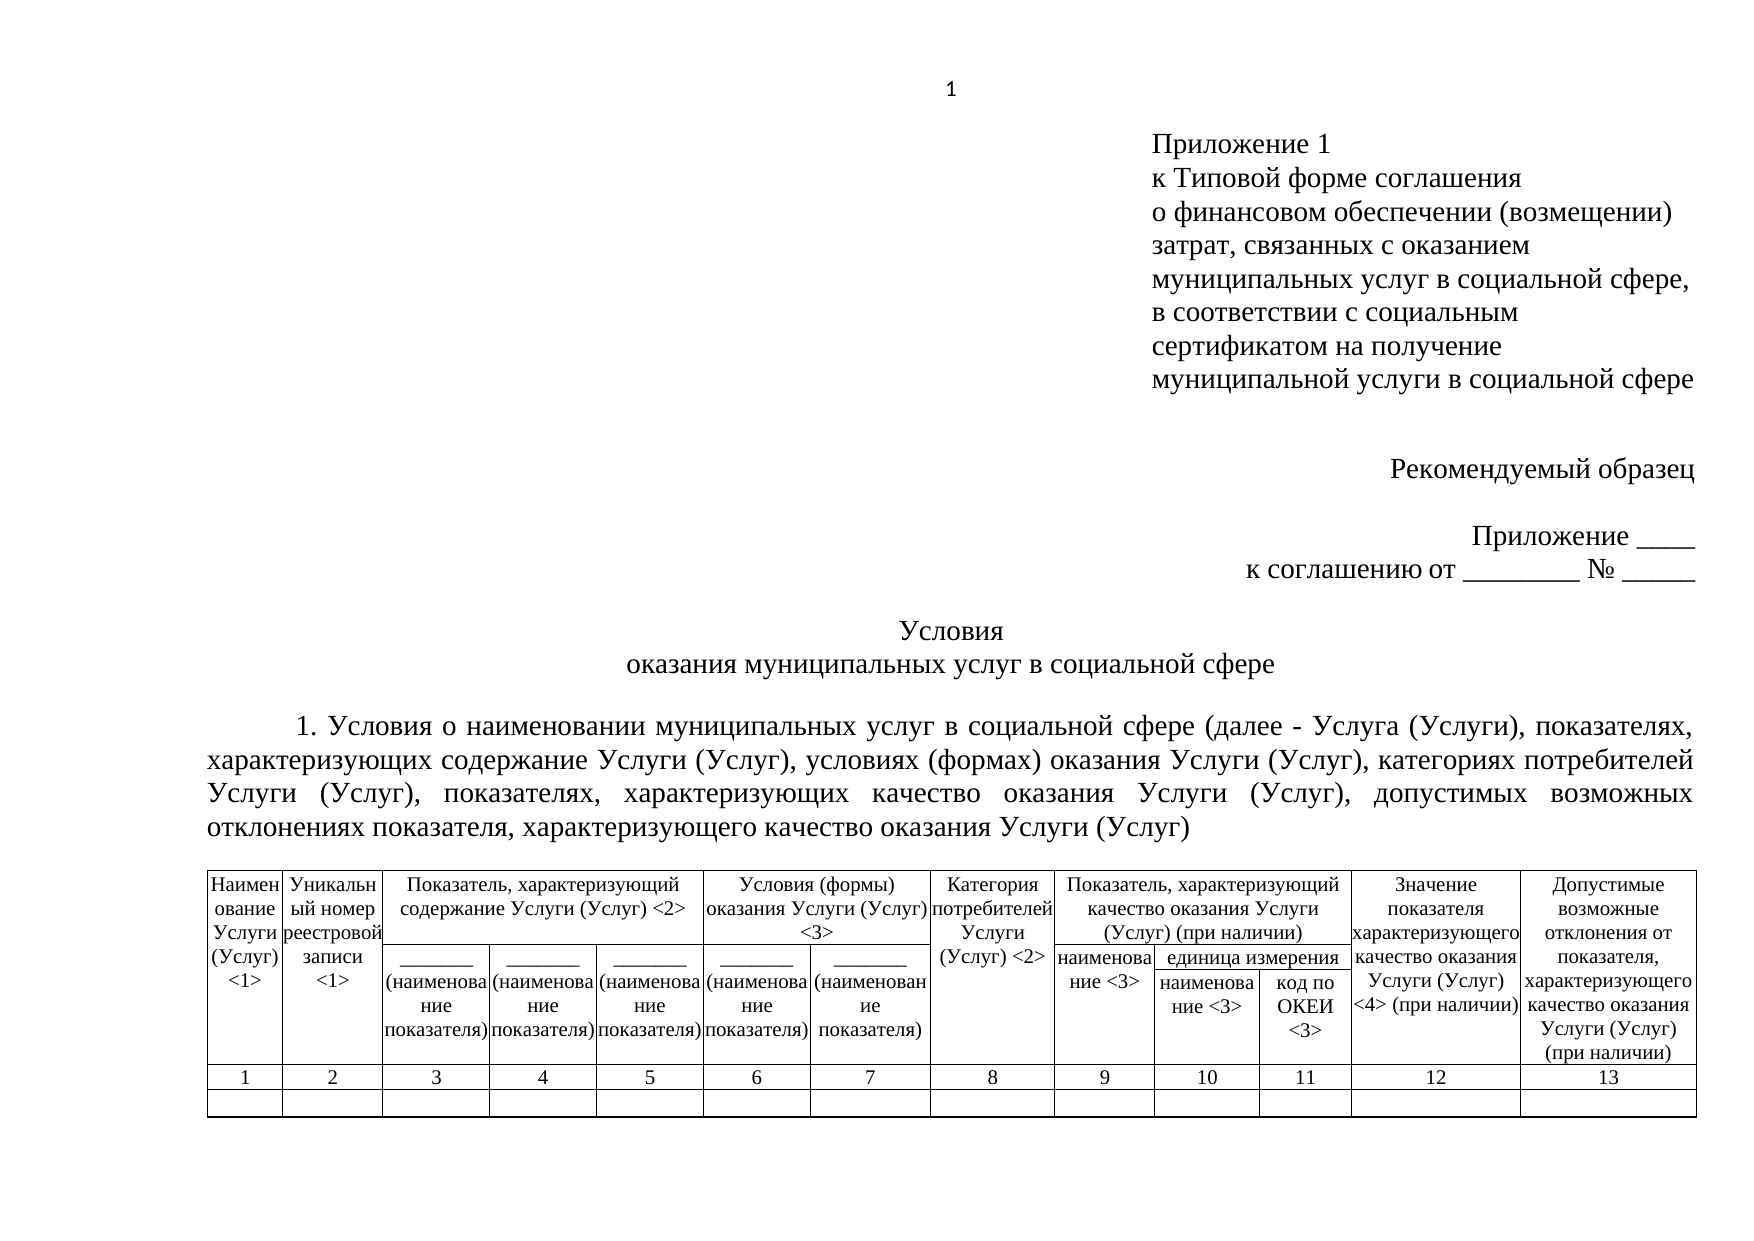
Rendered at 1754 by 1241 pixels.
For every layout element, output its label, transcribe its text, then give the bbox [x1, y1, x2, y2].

table_cell _______ (наименование показателя) [490, 945, 596, 1064]
table_cell [383, 1090, 489, 1116]
table_cell _______ (наименование показателя) [811, 945, 930, 1064]
table_cell [597, 1090, 703, 1116]
table_cell 2 [283, 1065, 382, 1089]
table_cell [1155, 1090, 1259, 1116]
table_header Наименование Услуги (Услуг) <1> [208, 871, 282, 1064]
table_cell код по ОКЕИ <3> [1260, 970, 1351, 1064]
table_header Условия (формы) оказания Услуги (Услуг) <3> [704, 871, 930, 944]
table_cell [931, 1090, 1054, 1116]
table_cell 11 [1260, 1065, 1351, 1089]
table_cell [1521, 1090, 1696, 1116]
table_cell наименование <3> [1155, 970, 1259, 1064]
table_cell 4 [490, 1065, 596, 1089]
table_cell 12 [1352, 1065, 1520, 1089]
text о финансовом обеспечении (возмещении) затрат, связанных с оказанием муниципальных услуг в социальной сфере, в соответствии с социальным сертификатом на получение муниципальной услуги в социальной сфере [1152, 194, 1695, 395]
table_cell _______ (наименование показателя) [597, 945, 703, 1064]
table_header Категория потребителей Услуги (Услуг) <2> [931, 871, 1054, 1064]
table_cell 9 [1055, 1065, 1154, 1089]
table_cell 8 [931, 1065, 1054, 1089]
table_cell _______ (наименование показателя) [704, 945, 810, 1064]
table_cell [1260, 1090, 1351, 1116]
table_cell [208, 1090, 282, 1116]
table_cell 6 [704, 1065, 810, 1089]
table_header Показатель, характеризующий содержание Услуги (Услуг) <2> [383, 871, 703, 944]
table_cell 3 [383, 1065, 489, 1089]
table_header Показатель, характеризующий качество оказания Услуги (Услуг) (при наличии) [1055, 871, 1351, 944]
table_cell 1 [208, 1065, 282, 1089]
table_header Уникальный номер реестровой записи <1> [283, 871, 382, 1064]
table_header Допустимые возможные отклонения от показателя, характеризующего качество оказания Услуги (Услуг) (при наличии) [1521, 871, 1696, 1064]
table_cell [283, 1090, 382, 1116]
text 1. Условия о наименовании муниципальных услуг в социальной сфере (далее - Услуга (Услуги), показателях, характеризующих содержание Услуги (Услуг), условиях (формах) оказания Услуги (Услуг), категориях потребителей Услуги (Услуг), показателях, характеризующих качество оказания Услуги (Услуг), допустимых возможных отклонениях показателя, характеризующего качество оказания Услуги (Услуг) [207, 708, 1695, 842]
text к Типовой форме соглашения [1152, 160, 1695, 194]
table_cell 7 [811, 1065, 930, 1089]
table_cell [1352, 1090, 1520, 1116]
table_cell 5 [597, 1065, 703, 1089]
text Условия [207, 613, 1695, 647]
table_header Значение показателя характеризующего качество оказания Услуги (Услуг) <4> (при наличии) [1352, 871, 1520, 1064]
table_cell [490, 1090, 596, 1116]
text Рекомендуемый образец [1284, 451, 1695, 484]
text оказания муниципальных услуг в социальной сфере [207, 647, 1695, 680]
table_cell [704, 1090, 810, 1116]
text к соглашению от ________ № _____ [207, 552, 1695, 585]
text Приложение 1 [1152, 127, 1695, 160]
table_cell _______ (наименование показателя) [383, 945, 489, 1064]
table_cell [1055, 1090, 1154, 1116]
table_cell 10 [1155, 1065, 1259, 1089]
table_cell 13 [1521, 1065, 1696, 1089]
table_cell единица измерения [1155, 945, 1351, 969]
table_cell наименование <3> [1055, 945, 1154, 1064]
table_cell [811, 1090, 930, 1116]
text Приложение ____ [207, 518, 1695, 552]
